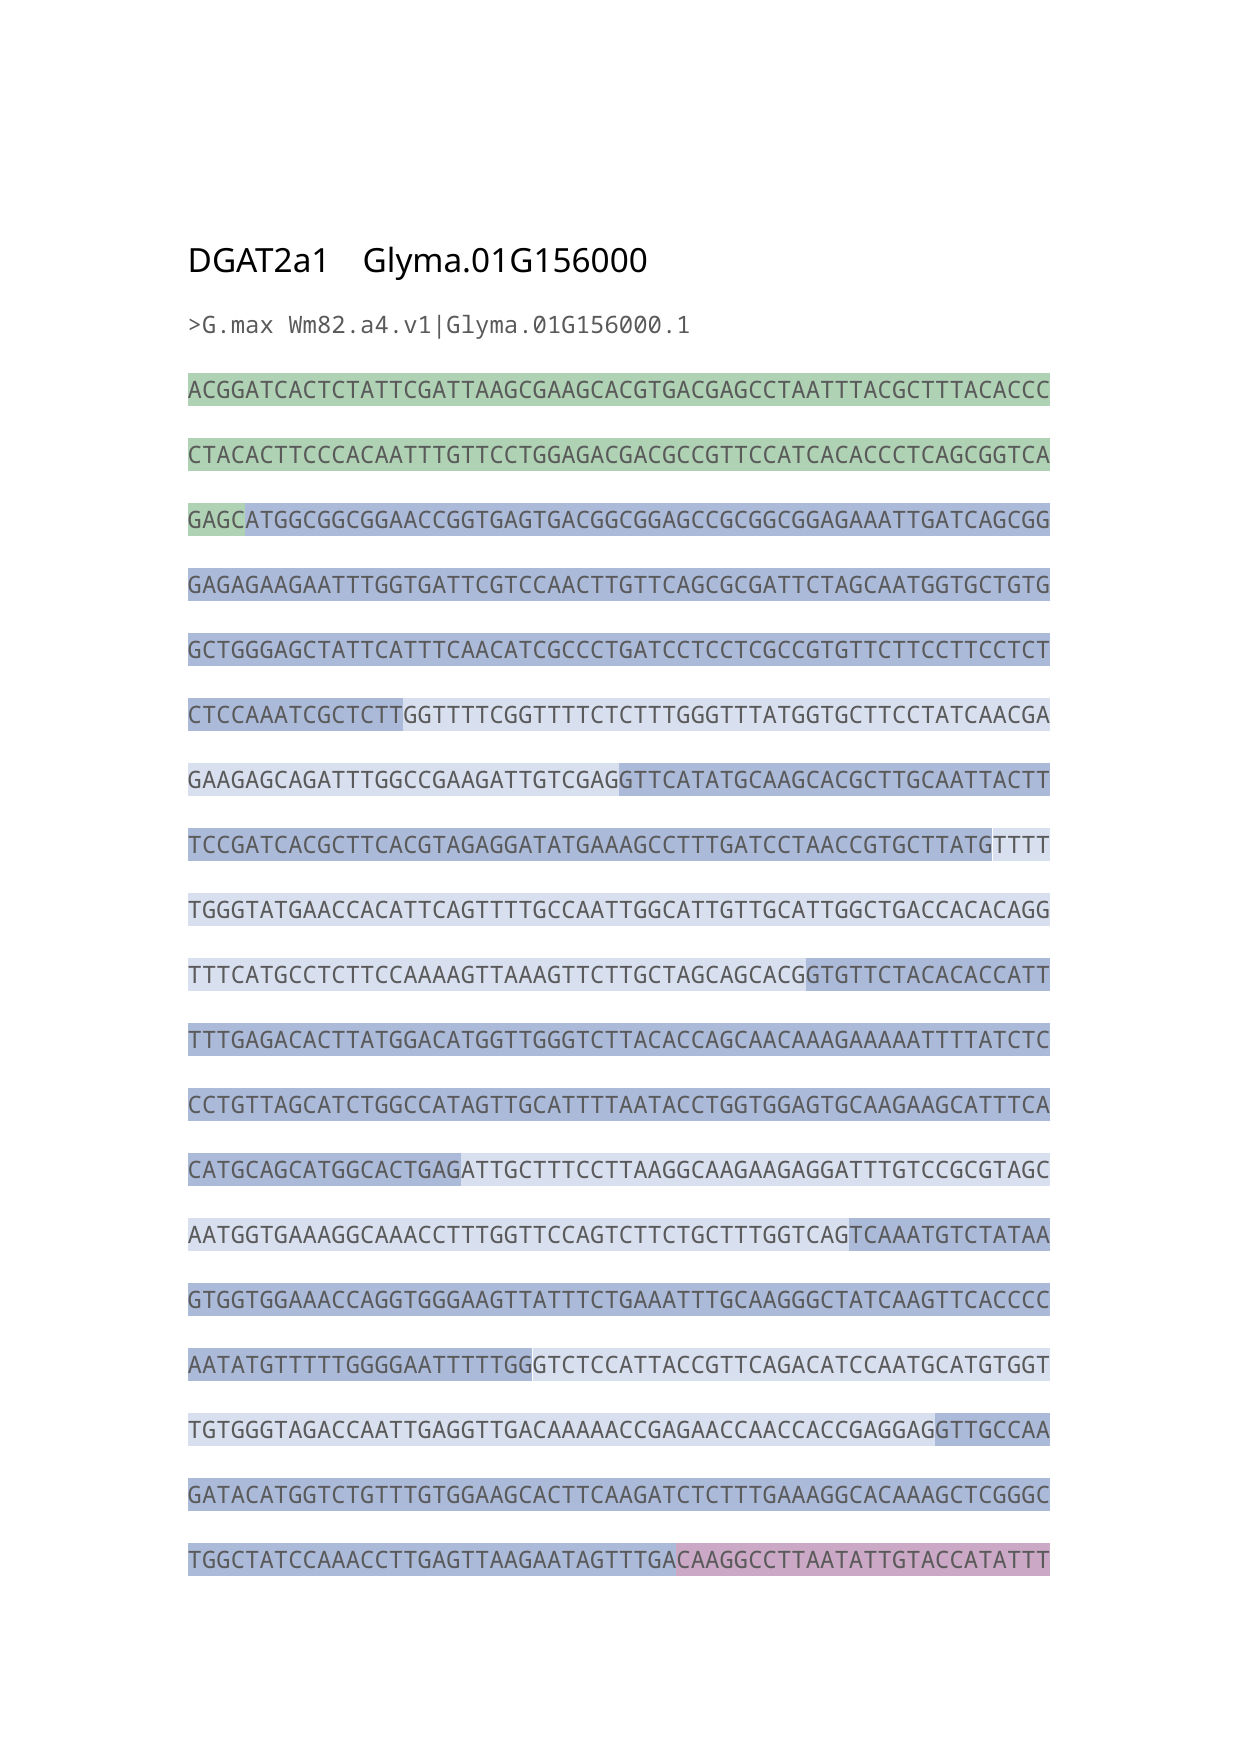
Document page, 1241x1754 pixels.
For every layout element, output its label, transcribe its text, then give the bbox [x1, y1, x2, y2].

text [187, 292, 1053, 1592]
text DGAT2a1 Glyma.01G156000 [187, 227, 1053, 292]
